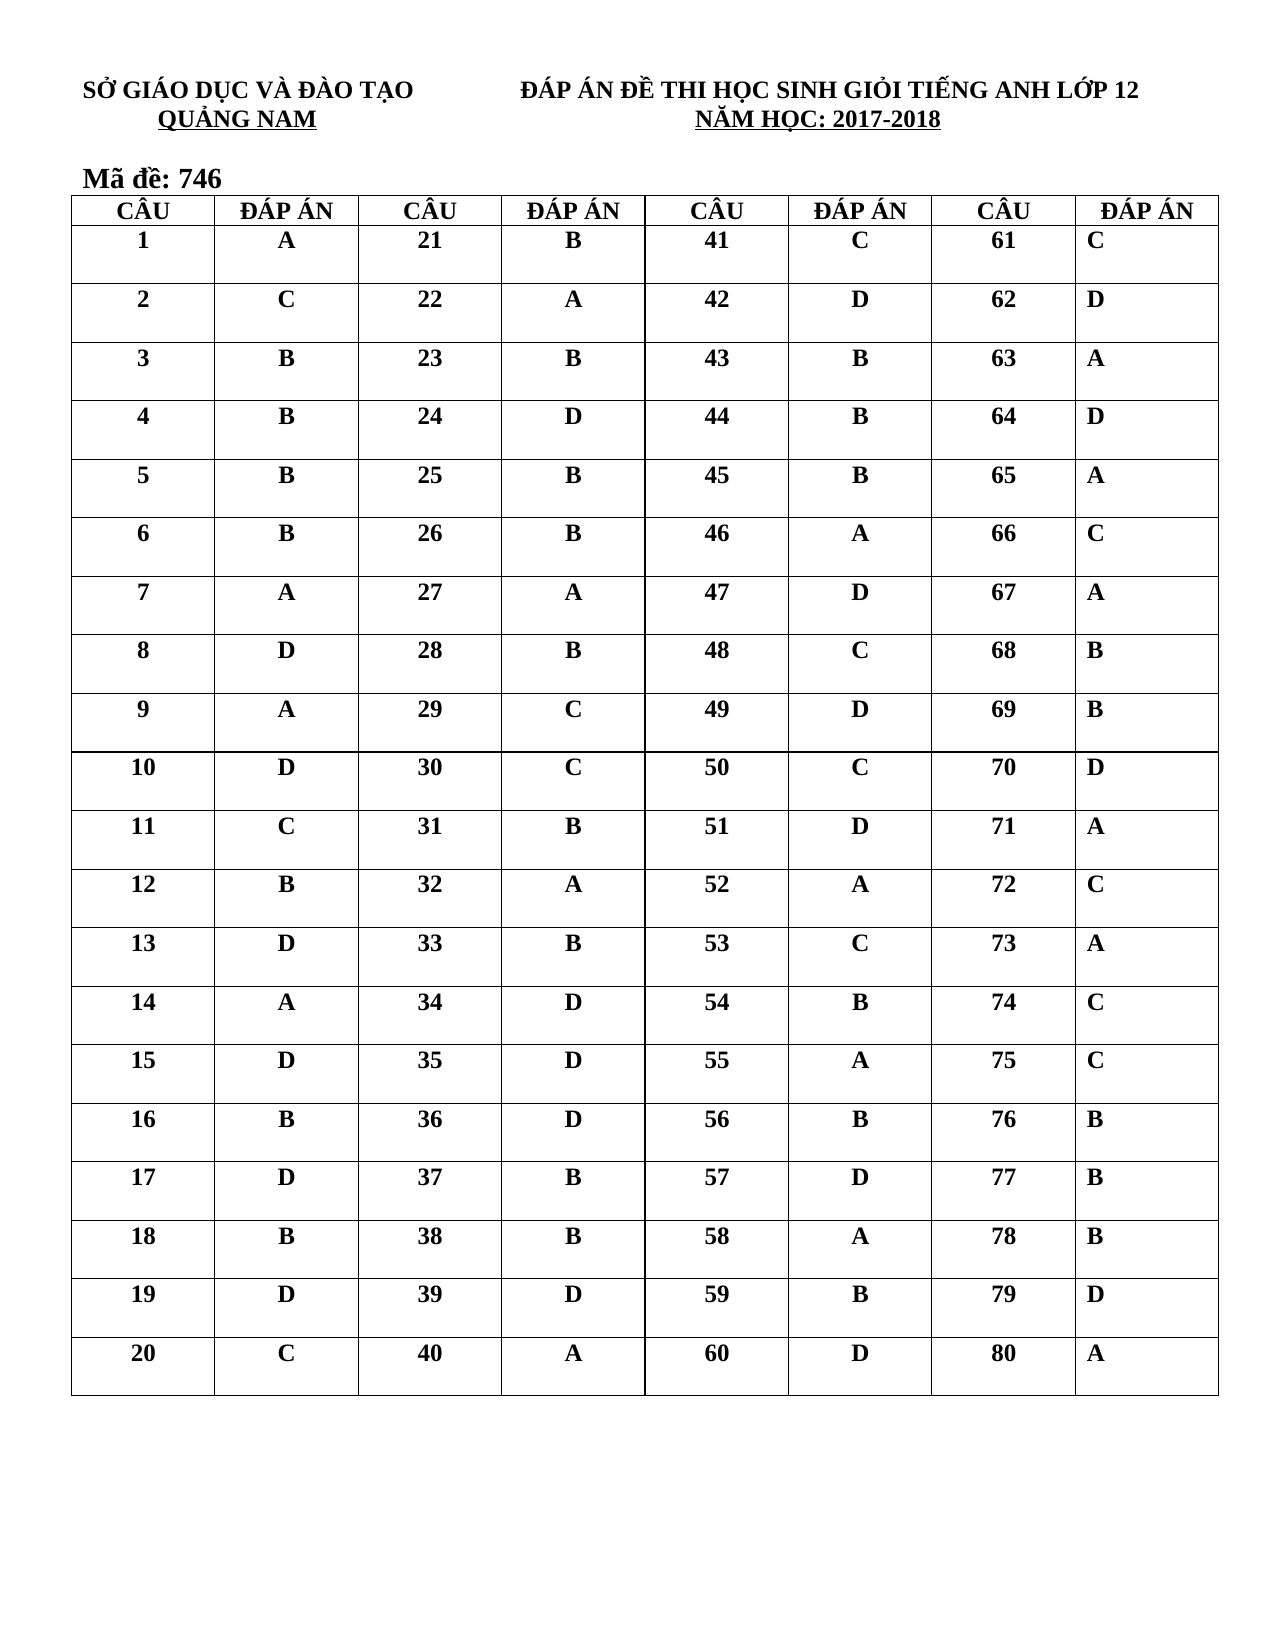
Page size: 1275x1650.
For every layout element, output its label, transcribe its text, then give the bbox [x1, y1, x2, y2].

table_cell A [215, 694, 358, 751]
table_cell 64 [932, 401, 1075, 459]
table_cell 41 [646, 226, 788, 283]
table_cell D [215, 1279, 358, 1337]
table_cell B [215, 518, 358, 576]
table_cell B [502, 811, 644, 868]
table_cell 51 [646, 811, 788, 868]
table_cell 44 [646, 401, 788, 459]
table_cell 45 [646, 460, 788, 517]
table_cell B [215, 343, 358, 400]
table_cell 25 [359, 460, 501, 517]
table_cell B [1076, 1221, 1218, 1278]
table_cell C [789, 226, 931, 283]
table_cell 20 [72, 1338, 214, 1395]
table_cell 75 [932, 1045, 1075, 1103]
table_cell C [1076, 518, 1218, 576]
table_cell 38 [359, 1221, 501, 1278]
table_cell B [789, 1279, 931, 1337]
table_cell 11 [72, 811, 214, 868]
table_cell 39 [359, 1279, 501, 1337]
table_cell 17 [72, 1162, 214, 1220]
table_cell B [502, 460, 644, 517]
table_cell B [1076, 1162, 1218, 1220]
table_cell 23 [359, 343, 501, 400]
table_cell A [1076, 928, 1218, 986]
table_cell 66 [932, 518, 1075, 576]
table_cell 78 [932, 1221, 1075, 1278]
table_cell 22 [359, 284, 501, 342]
table_cell D [789, 284, 931, 342]
table_cell D [215, 753, 358, 810]
table_header CÂU [72, 196, 214, 224]
table_cell 52 [646, 870, 788, 927]
table_cell 79 [932, 1279, 1075, 1337]
table_cell A [1076, 811, 1218, 868]
table_cell 9 [72, 694, 214, 751]
table_cell C [1076, 987, 1218, 1044]
table_cell 49 [646, 694, 788, 751]
table_cell A [789, 1045, 931, 1103]
table_cell C [789, 928, 931, 986]
table_cell D [789, 577, 931, 634]
table_cell 46 [646, 518, 788, 576]
table_cell 30 [359, 753, 501, 810]
table_cell 55 [646, 1045, 788, 1103]
table_cell B [215, 1221, 358, 1278]
table_cell 50 [646, 753, 788, 810]
table_cell D [1076, 1279, 1218, 1337]
text QUẢNG NAM NĂM HỌC: 2017-2018 [82, 104, 1207, 132]
table_cell 43 [646, 343, 788, 400]
table_cell C [789, 753, 931, 810]
table_cell 27 [359, 577, 501, 634]
table_cell 47 [646, 577, 788, 634]
text Mã đề: 746 [82, 161, 1207, 195]
table_cell 60 [646, 1338, 788, 1395]
table_cell 7 [72, 577, 214, 634]
table_cell 31 [359, 811, 501, 868]
text SỞ GIÁO DỤC VÀ ĐÀO TẠO ĐÁP ÁN ĐỀ THI HỌC SINH GIỎI TIẾNG ANH LỚP 12 [82, 75, 1207, 104]
table_header CÂU [646, 196, 788, 224]
table_cell D [789, 811, 931, 868]
table_cell 59 [646, 1279, 788, 1337]
table_cell 77 [932, 1162, 1075, 1220]
table_header CÂU [359, 196, 501, 224]
table_cell 72 [932, 870, 1075, 927]
table_cell A [1076, 577, 1218, 634]
table_cell B [789, 343, 931, 400]
table_cell A [215, 577, 358, 634]
table_cell D [215, 928, 358, 986]
table_cell 76 [932, 1104, 1075, 1161]
table_cell 24 [359, 401, 501, 459]
table_cell B [215, 401, 358, 459]
table_cell 71 [932, 811, 1075, 868]
table_cell 37 [359, 1162, 501, 1220]
table_cell D [215, 635, 358, 693]
table_cell A [502, 1338, 644, 1395]
table_cell B [502, 928, 644, 986]
table_cell 4 [72, 401, 214, 459]
table_cell 13 [72, 928, 214, 986]
table_cell B [789, 460, 931, 517]
table_header ĐÁP ÁN [789, 196, 931, 224]
table_cell 42 [646, 284, 788, 342]
table_cell 35 [359, 1045, 501, 1103]
table_cell C [215, 811, 358, 868]
table_cell B [789, 401, 931, 459]
table_cell B [1076, 694, 1218, 751]
table_cell 63 [932, 343, 1075, 400]
table_cell A [789, 1221, 931, 1278]
table_cell 28 [359, 635, 501, 693]
table_cell C [502, 694, 644, 751]
table_header CÂU [932, 196, 1075, 224]
table_cell 18 [72, 1221, 214, 1278]
table_cell 69 [932, 694, 1075, 751]
table_cell 56 [646, 1104, 788, 1161]
table_cell 2 [72, 284, 214, 342]
table_cell D [1076, 401, 1218, 459]
table_cell D [502, 1279, 644, 1337]
table_header ĐÁP ÁN [1076, 196, 1218, 224]
table_cell 57 [646, 1162, 788, 1220]
table_cell B [502, 1162, 644, 1220]
table_cell B [502, 343, 644, 400]
table_cell B [1076, 635, 1218, 693]
table_cell B [215, 460, 358, 517]
table_cell B [502, 635, 644, 693]
table_cell C [1076, 1045, 1218, 1103]
table_cell 48 [646, 635, 788, 693]
table_cell 74 [932, 987, 1075, 1044]
table_cell D [789, 1162, 931, 1220]
table_cell A [502, 284, 644, 342]
table_cell D [502, 401, 644, 459]
table_cell B [502, 226, 644, 283]
table_cell 12 [72, 870, 214, 927]
table_cell C [1076, 870, 1218, 927]
table_cell D [789, 694, 931, 751]
table_cell B [789, 987, 931, 1044]
table_cell C [215, 284, 358, 342]
table_cell 5 [72, 460, 214, 517]
table_cell 40 [359, 1338, 501, 1395]
table_cell A [502, 577, 644, 634]
table_cell 54 [646, 987, 788, 1044]
table_cell 53 [646, 928, 788, 986]
table_cell D [215, 1162, 358, 1220]
table_cell 65 [932, 460, 1075, 517]
table_cell B [215, 870, 358, 927]
table_cell 80 [932, 1338, 1075, 1395]
table_cell B [215, 1104, 358, 1161]
table_cell 33 [359, 928, 501, 986]
table_cell C [1076, 226, 1218, 283]
table_cell A [215, 987, 358, 1044]
table_cell C [502, 753, 644, 810]
table_cell 16 [72, 1104, 214, 1161]
table_cell D [215, 1045, 358, 1103]
table_cell 36 [359, 1104, 501, 1161]
table_cell 26 [359, 518, 501, 576]
table_cell B [502, 1221, 644, 1278]
table_cell B [789, 1104, 931, 1161]
table_cell B [502, 518, 644, 576]
table_cell C [215, 1338, 358, 1395]
table_cell A [1076, 343, 1218, 400]
table_cell 61 [932, 226, 1075, 283]
table_cell A [215, 226, 358, 283]
table_cell 62 [932, 284, 1075, 342]
table_cell B [1076, 1104, 1218, 1161]
table_header ĐÁP ÁN [502, 196, 644, 224]
table_cell A [502, 870, 644, 927]
table_cell 1 [72, 226, 214, 283]
table_cell 10 [72, 753, 214, 810]
table_cell D [789, 1338, 931, 1395]
table_cell 29 [359, 694, 501, 751]
table_cell C [789, 635, 931, 693]
table_cell A [1076, 460, 1218, 517]
table_cell 67 [932, 577, 1075, 634]
table_cell 6 [72, 518, 214, 576]
table_cell 34 [359, 987, 501, 1044]
table_header ĐÁP ÁN [215, 196, 358, 224]
table_cell D [502, 987, 644, 1044]
table_cell 70 [932, 753, 1075, 810]
table_cell 14 [72, 987, 214, 1044]
table_cell D [1076, 753, 1218, 810]
table_cell 68 [932, 635, 1075, 693]
table_cell D [1076, 284, 1218, 342]
table_cell 8 [72, 635, 214, 693]
table_cell A [789, 518, 931, 576]
table_cell 21 [359, 226, 501, 283]
table_cell A [789, 870, 931, 927]
table_cell A [1076, 1338, 1218, 1395]
table_cell 32 [359, 870, 501, 927]
table_cell D [502, 1104, 644, 1161]
table_cell 58 [646, 1221, 788, 1278]
table_cell 3 [72, 343, 214, 400]
table_cell 15 [72, 1045, 214, 1103]
table_cell 19 [72, 1279, 214, 1337]
table_cell 73 [932, 928, 1075, 986]
table_cell D [502, 1045, 644, 1103]
